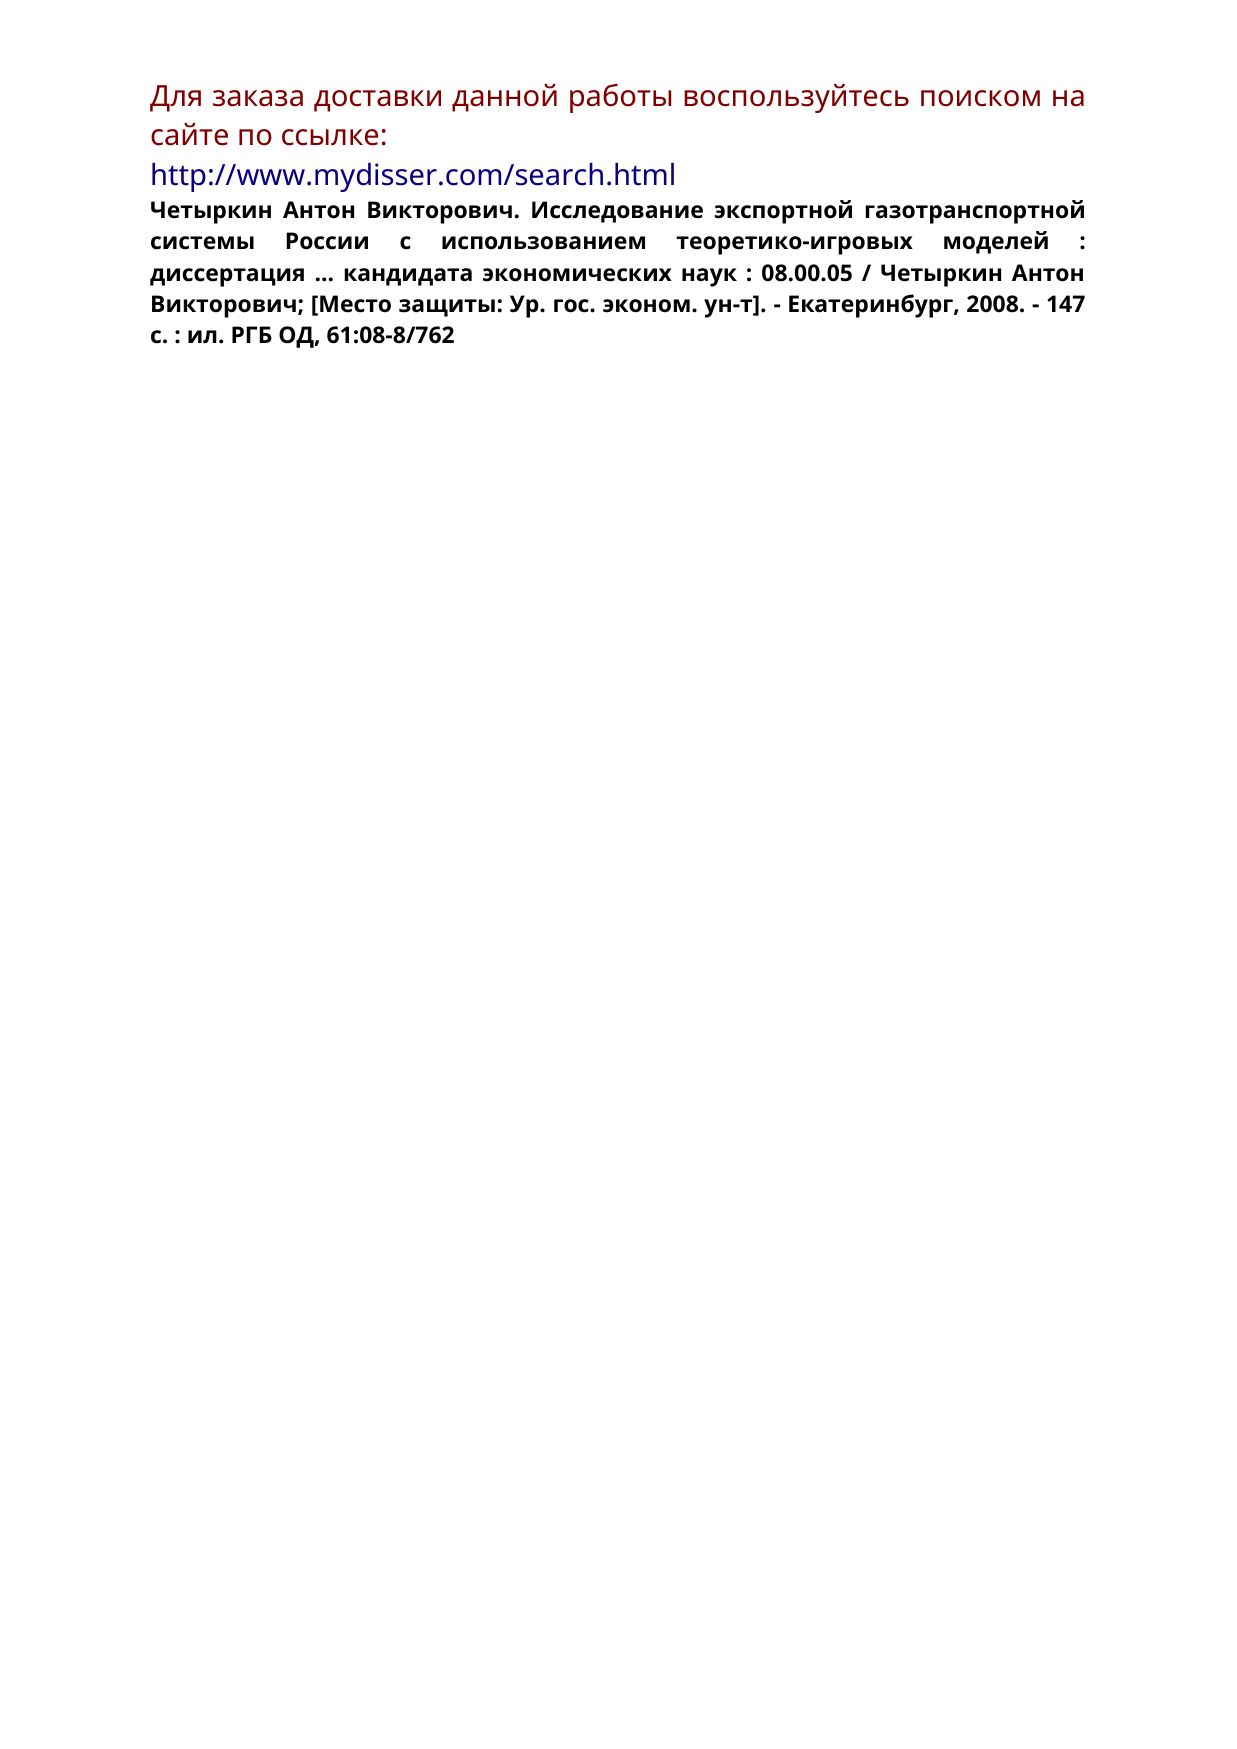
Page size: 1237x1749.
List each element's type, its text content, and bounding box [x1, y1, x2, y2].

text Четыркин Антон Викторович. Исследование экспортной газотранспортной системы России с использованием теоретико-игровых моделей : диссертация ... кандидата экономических наук : 08.00.05 / Четыркин Антон Викторович; [Место защиты: Ур. гос. эконом. ун-т]. - Екатеринбург, 2008. - 147 с. : ил. РГБ ОД, 61:08-8/762 [150, 194, 1086, 350]
